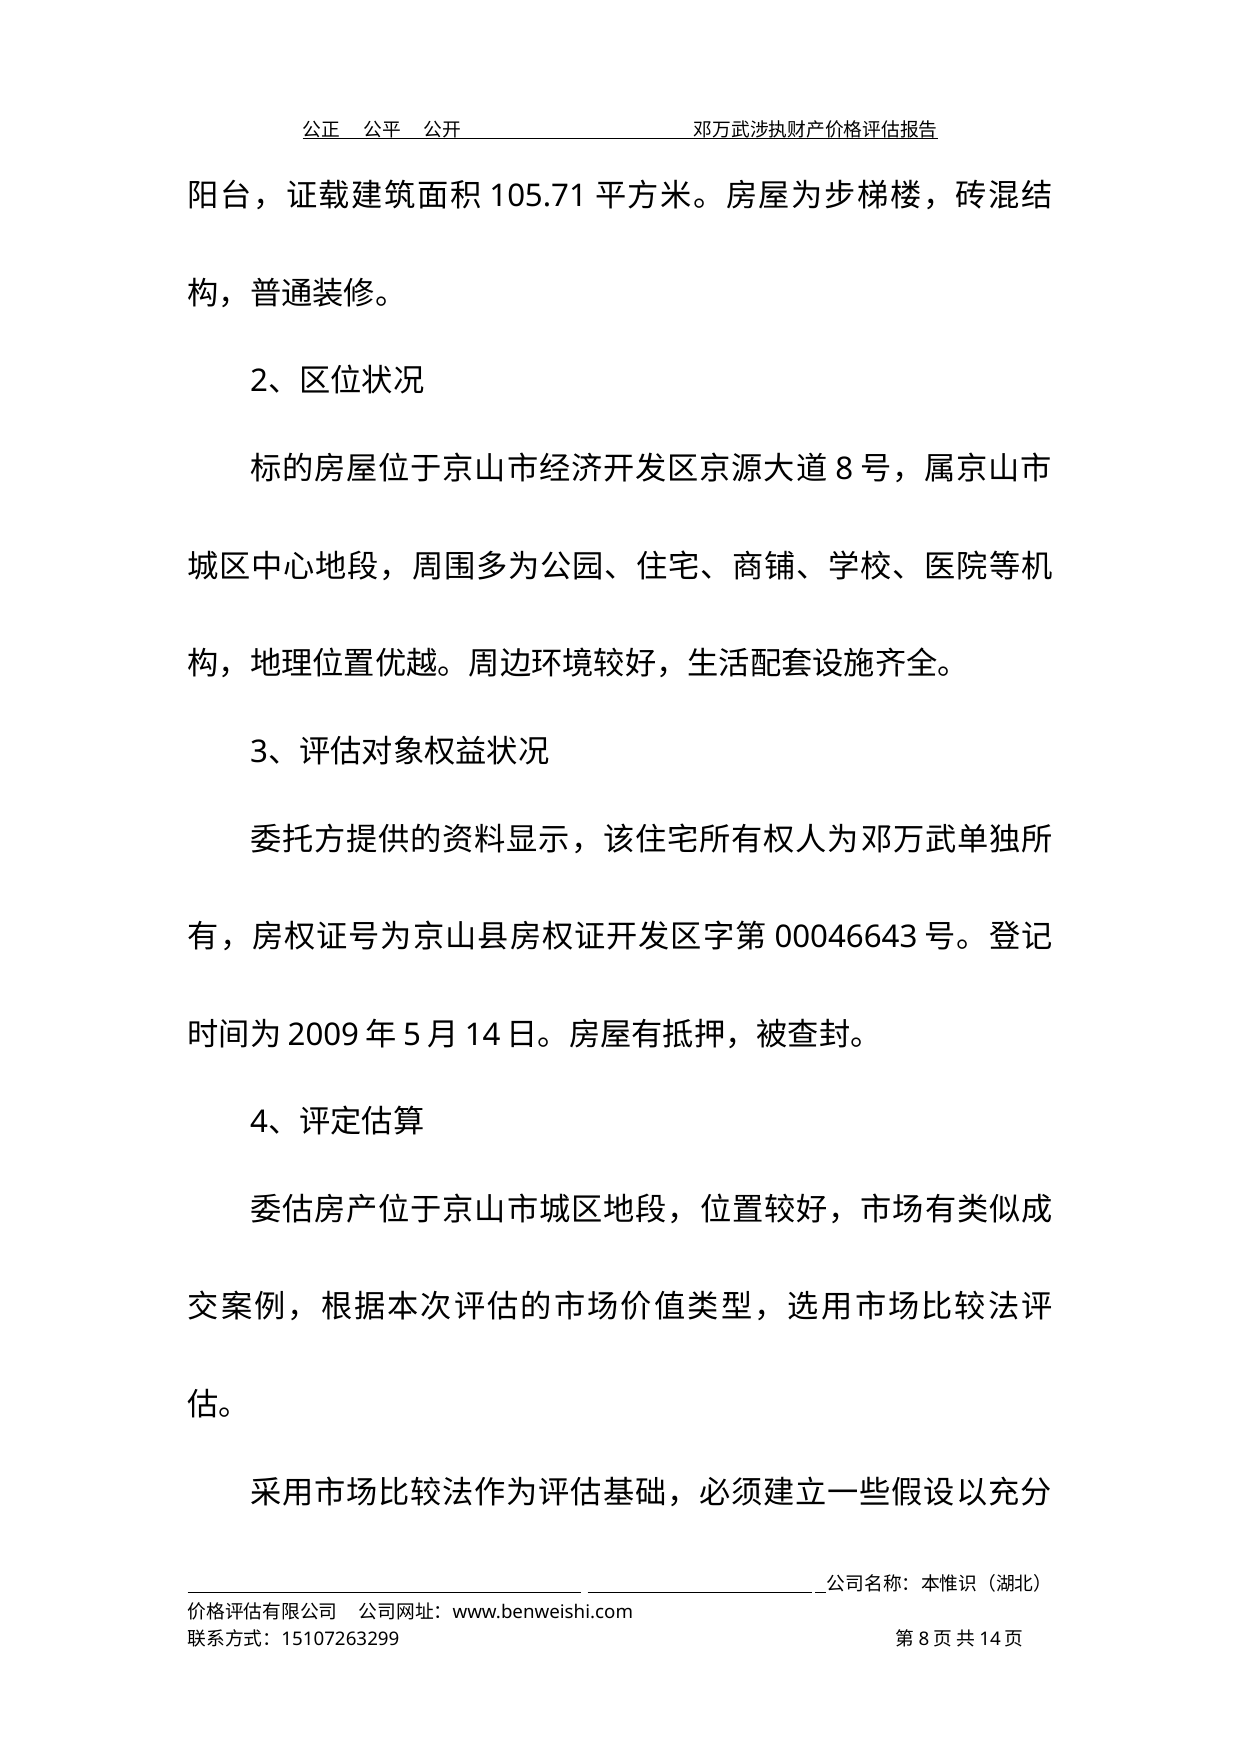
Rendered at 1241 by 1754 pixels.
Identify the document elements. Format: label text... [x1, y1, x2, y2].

text 2、区位状况 [187, 346, 1053, 411]
text 4、评定估算 [187, 1087, 1053, 1152]
list 委估房产位于京山市城区地段，位置较好，市场有类似成交案例，根据本次评估的市场价值类型，选用市场比较法评估。 [187, 1174, 1053, 1434]
text 3、评估对象权益状况 [187, 716, 1053, 781]
text 标的房屋位于京山市经济开发区京源大道8号，属京山市城区中心地段，周围多为公园、住宅、商铺、学校、医院等机构，地理位置优越。周边环境较好，生活配套设施齐全。 [187, 433, 1053, 693]
text 委托方提供的资料显示，该住宅所有权人为邓万武单独所有，房权证号为京山县房权证开发区字第00046643号。登记时间为2009年5月14日。房屋有抵押，被查封。 [187, 804, 1053, 1064]
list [187, 1457, 1053, 1522]
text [187, 161, 1053, 323]
